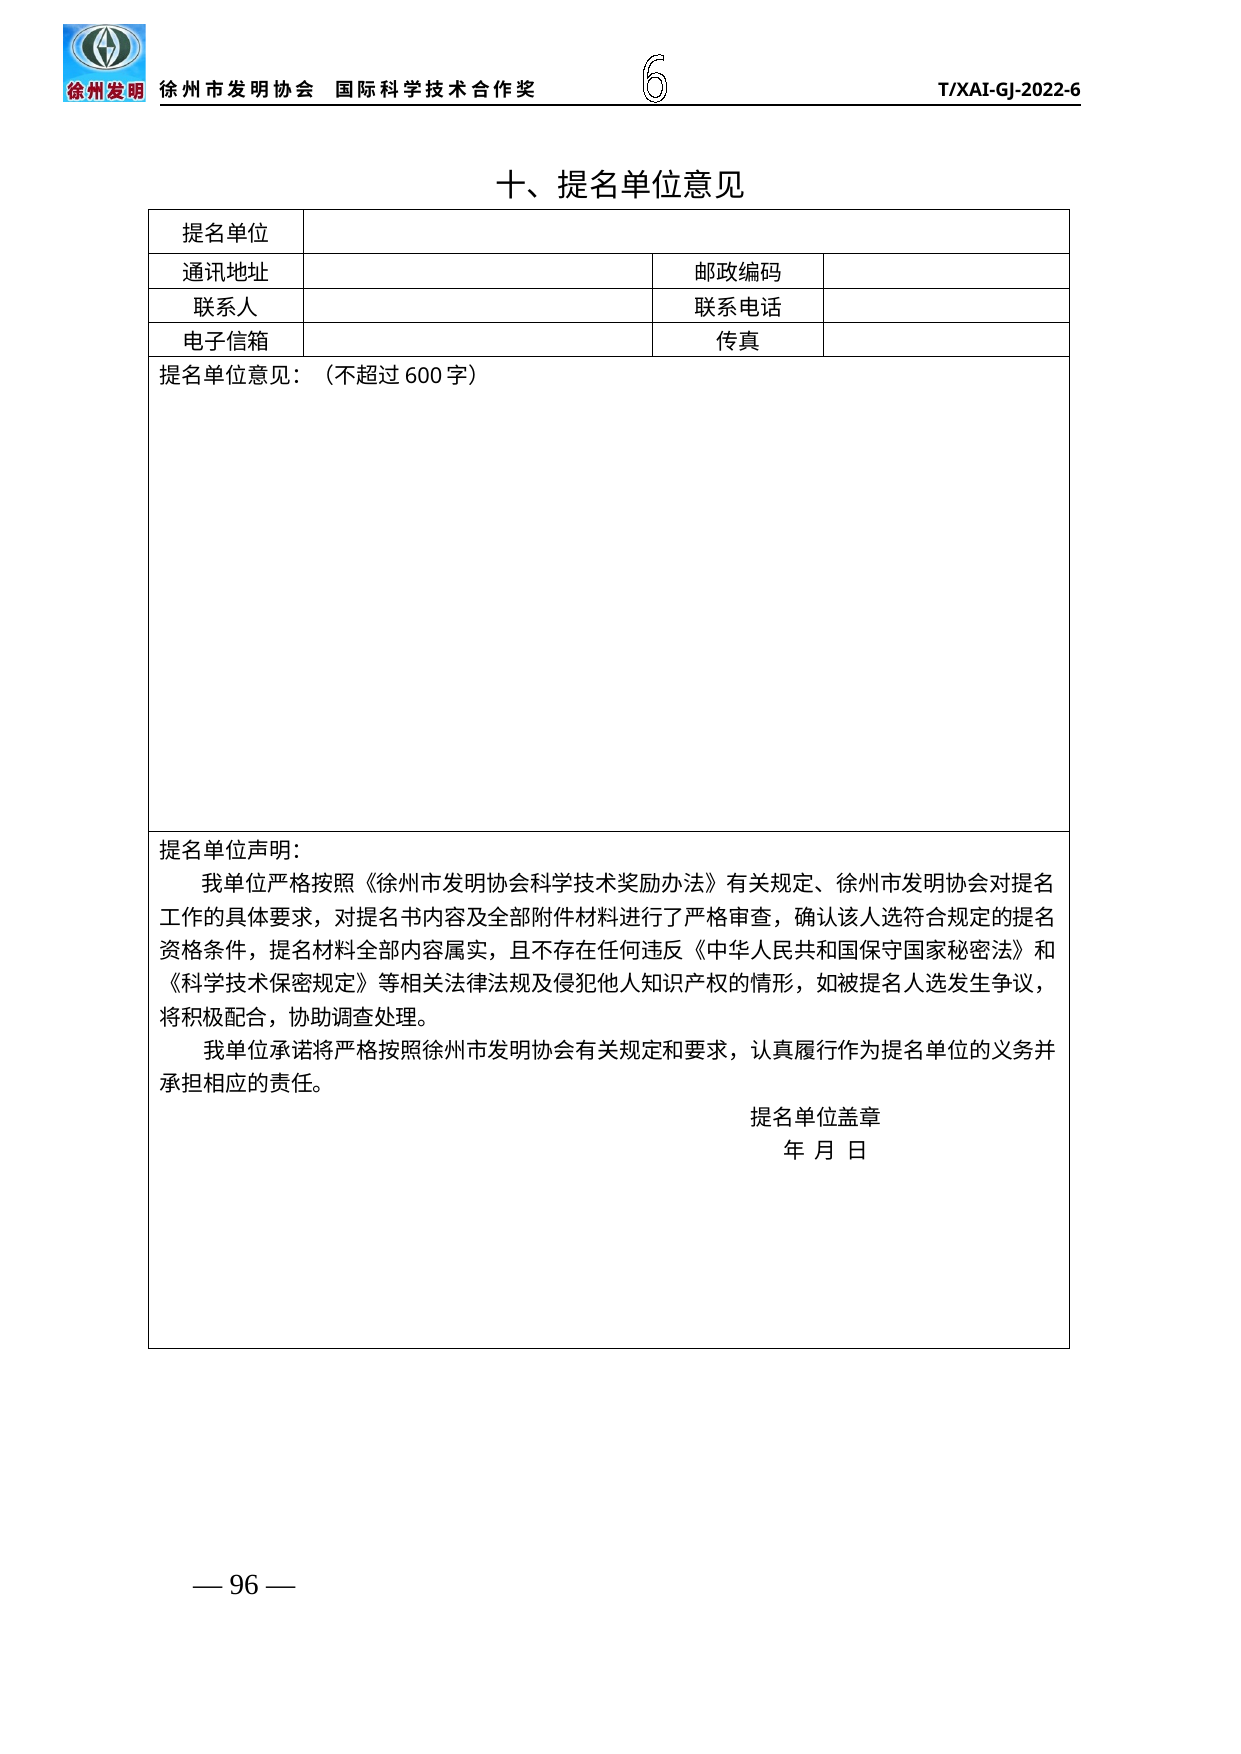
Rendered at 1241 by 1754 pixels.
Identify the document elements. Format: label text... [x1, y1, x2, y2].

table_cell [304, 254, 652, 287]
text 十、提名单位意见 [159, 148, 1081, 209]
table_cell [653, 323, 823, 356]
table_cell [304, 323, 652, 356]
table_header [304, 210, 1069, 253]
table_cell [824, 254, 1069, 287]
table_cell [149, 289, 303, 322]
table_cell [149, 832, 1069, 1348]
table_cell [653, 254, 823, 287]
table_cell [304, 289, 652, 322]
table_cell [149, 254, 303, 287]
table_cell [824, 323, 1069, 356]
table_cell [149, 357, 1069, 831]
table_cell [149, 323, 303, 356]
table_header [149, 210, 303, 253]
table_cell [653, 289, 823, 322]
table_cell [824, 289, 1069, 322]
picture [63, 24, 146, 102]
